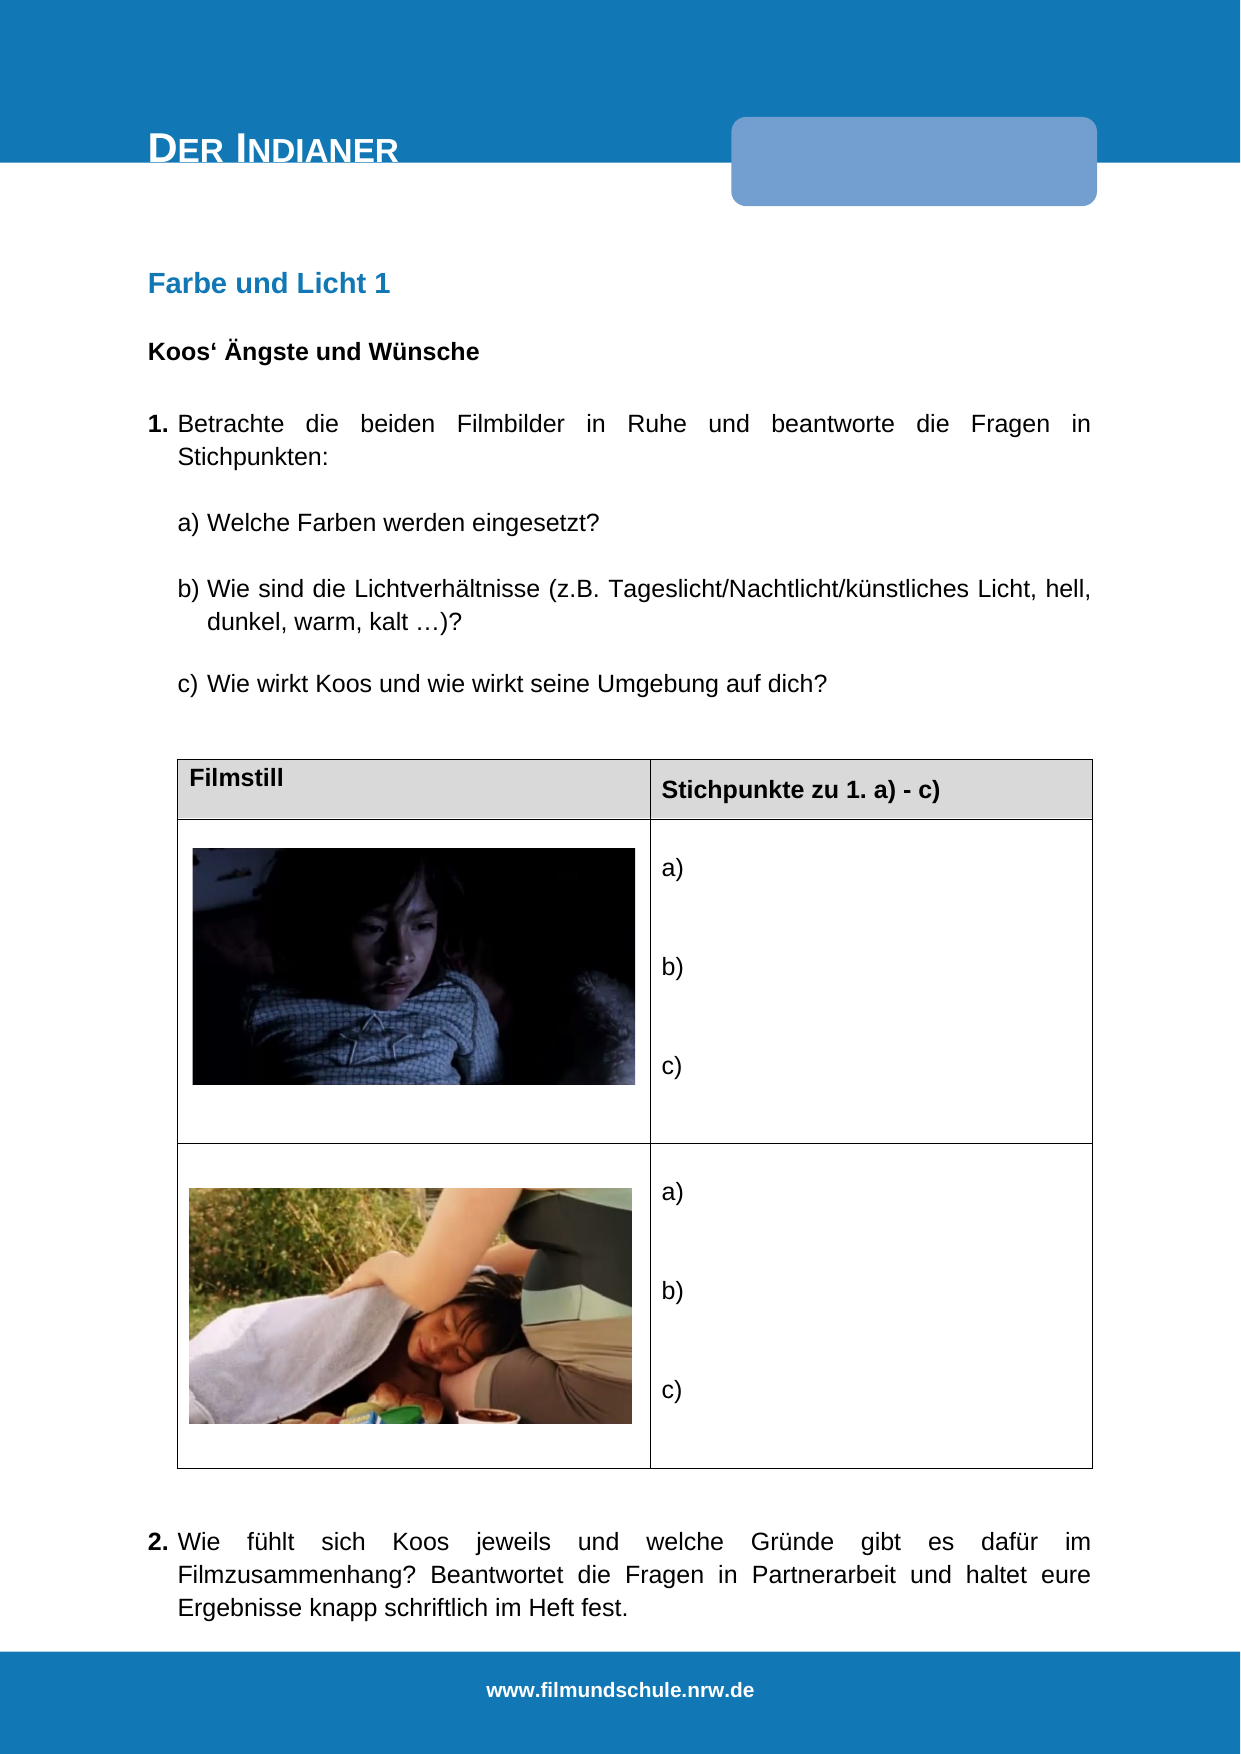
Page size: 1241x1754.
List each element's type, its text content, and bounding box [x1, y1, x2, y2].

table_header Stichpunkte zu 1. a) - c) [651, 760, 1092, 818]
list Wie sind die Lichtverhältnisse (z.B. Tageslicht/Nachtlicht/künstliches Licht, hell, dunkel, warm, kalt …)? [177, 574, 1092, 636]
table_header Filmstill [178, 760, 650, 818]
table_cell [178, 1144, 650, 1468]
picture [192, 848, 636, 1085]
list Betrachte die beiden Filmbilder in Ruhe und beantworte die Fragen in Stichpunkten: [148, 409, 1092, 471]
list Wie wirkt Koos und wie wirkt seine Umgebung auf dich? [177, 669, 1092, 698]
table_cell a) b) c) [651, 1144, 1092, 1468]
picture [189, 1188, 632, 1424]
table_cell a) b) c) [651, 820, 1092, 1143]
list Wie fühlt sich Koos jeweils und welche Gründe gibt es dafür im Filmzusammenhang? Beantwortet die Fragen in Partnerarbeit und haltet eure Ergebnisse knapp schriftlich im Heft fest. [148, 1527, 1092, 1622]
table_cell [178, 820, 650, 1143]
list Welche Farben werden eingesetzt? [177, 508, 1092, 537]
text Koos‘ Ängste und Wünsche [148, 337, 1092, 366]
text Farbe und Licht 1 [148, 266, 1092, 299]
